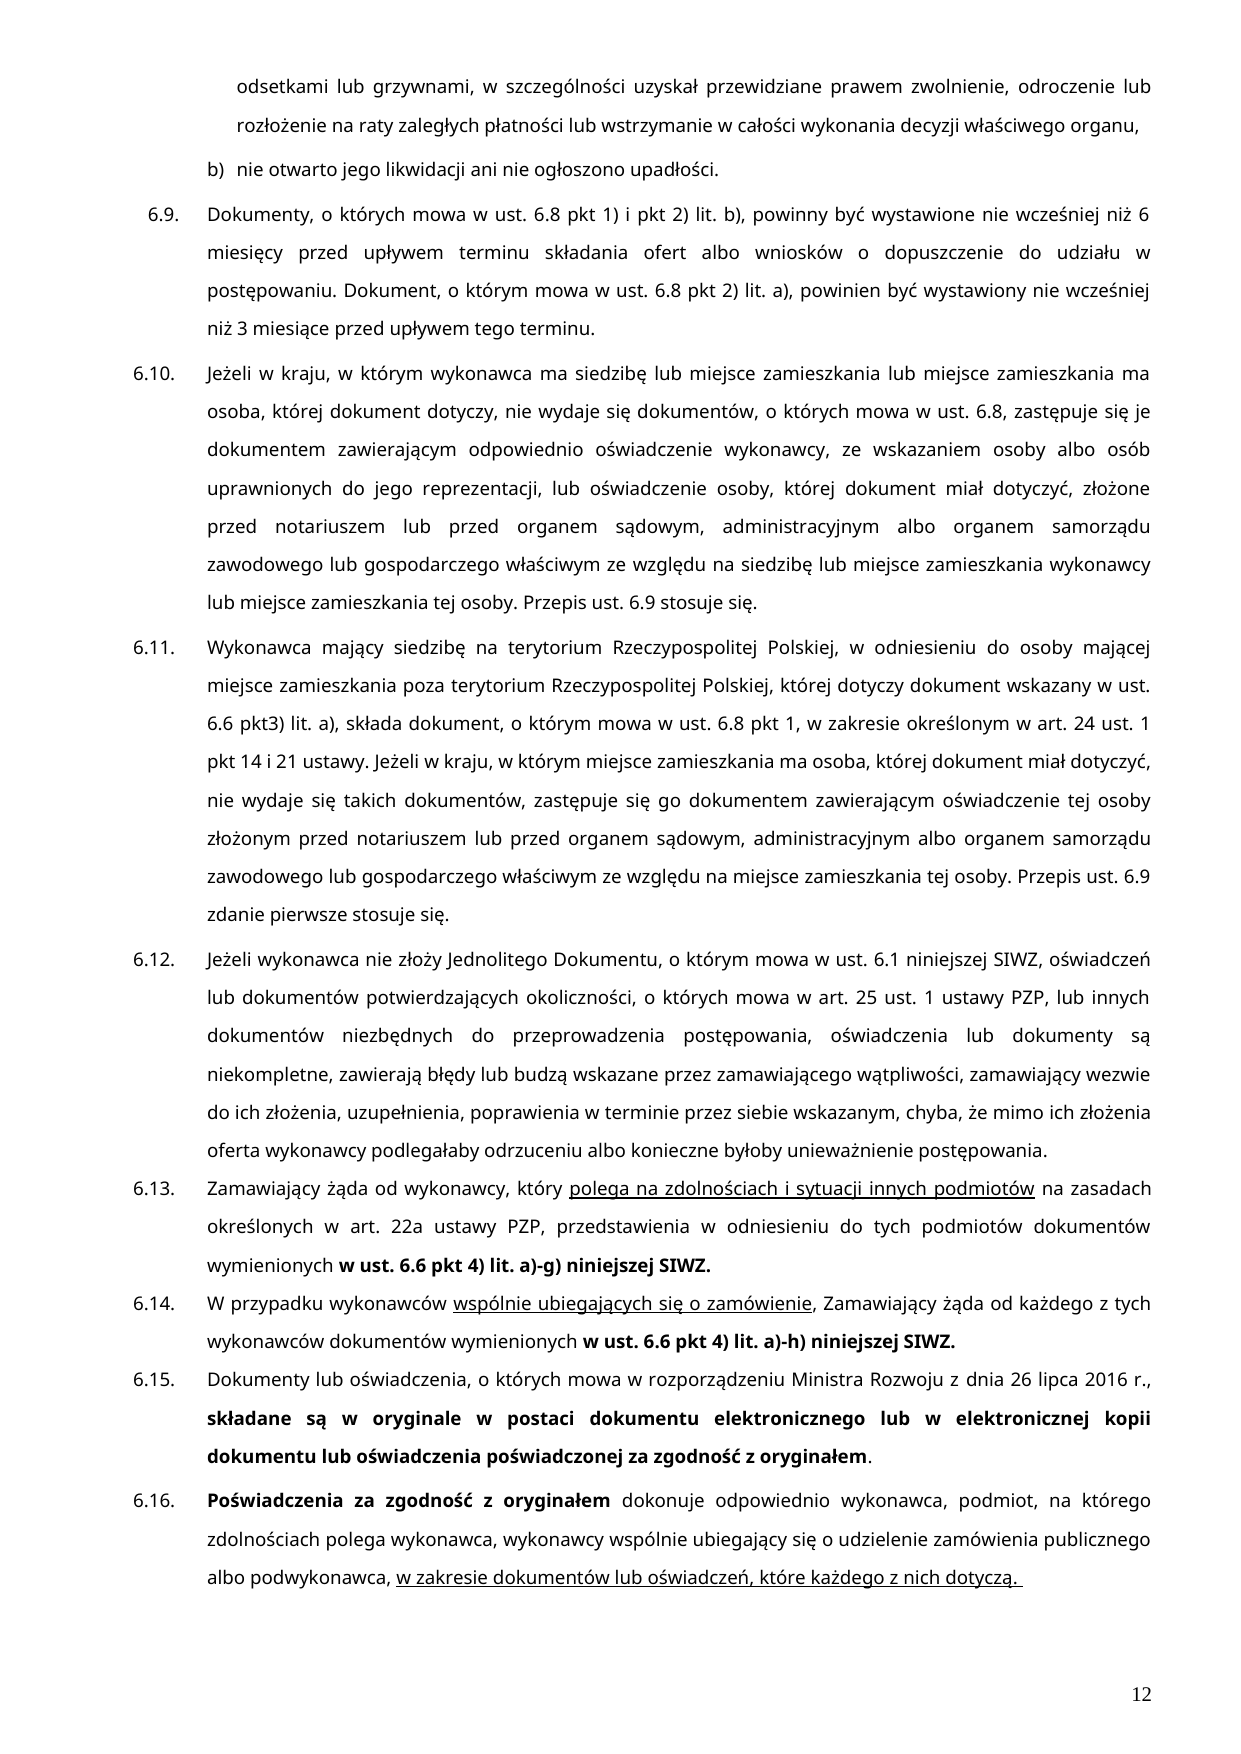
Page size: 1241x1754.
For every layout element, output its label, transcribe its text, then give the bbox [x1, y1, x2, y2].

list Wykonawca mający siedzibę na terytorium Rzeczypospolitej Polskiej, w odniesieniu do osoby mającej miejsce zamieszkania poza terytorium Rzeczypospolitej Polskiej, której dotyczy dokument wskazany w ust. 6.6 pkt3) lit. a), składa dokument, o którym mowa w ust. 6.8 pkt 1, w zakresie określonym w art. 24 ust. 1 pkt 14 i 21 ustawy. Jeżeli w kraju, w którym miejsce zamieszkania ma osoba, której dokument miał dotyczyć, nie wydaje się takich dokumentów, zastępuje się go dokumentem zawierającym oświadczenie tej osoby złożonym przed notariuszem lub przed organem sądowym, administracyjnym albo organem samorządu zawodowego lub gospodarczego właściwym ze względu na miejsce zamieszkania tej osoby. Przepis ust. 6.9 zdanie pierwsze stosuje się. [133, 634, 1152, 927]
list Dokumenty lub oświadczenia, o których mowa w rozporządzeniu Ministra Rozwoju z dnia 26 lipca 2016 r., składane są w oryginale w postaci dokumentu elektronicznego lub w elektronicznej kopii dokumentu lub oświadczenia poświadczonej za zgodność z oryginałem. [133, 1367, 1152, 1469]
list W przypadku wykonawców wspólnie ubiegających się o zamówienie, Zamawiający żąda od każdego z tych wykonawców dokumentów wymienionych w ust. 6.6 pkt 4) lit. a)-h) niniejszej SIWZ. [133, 1290, 1152, 1354]
list Zamawiający żąda od wykonawcy, który polega na zdolnościach i sytuacji innych podmiotów na zasadach określonych w art. 22a ustawy PZP, przedstawienia w odniesieniu do tych podmiotów dokumentów wymienionych w ust. 6.6 pkt 4) lit. a)-g) niniejszej SIWZ. [133, 1176, 1152, 1277]
list Poświadczenia za zgodność z oryginałem dokonuje odpowiednio wykonawca, podmiot, na którego zdolnościach polega wykonawca, wykonawcy wspólnie ubiegający się o udzielenie zamówienia publicznego albo podwykonawca, w zakresie dokumentów lub oświadczeń, które każdego z nich dotyczą. [133, 1488, 1152, 1589]
list Dokumenty, o których mowa w ust. 6.8 pkt 1) i pkt 2) lit. b), powinny być wystawione nie wcześniej niż 6 miesięcy przed upływem terminu składania ofert albo wniosków o dopuszczenie do udziału w postępowaniu. Dokument, o którym mowa w ust. 6.8 pkt 2) lit. a), powinien być wystawiony nie wcześniej niż 3 miesiące przed upływem tego terminu. [148, 201, 1152, 341]
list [207, 74, 1152, 138]
list Jeżeli wykonawca nie złoży Jednolitego Dokumentu, o którym mowa w ust. 6.1 niniejszej SIWZ, oświadczeń lub dokumentów potwierdzających okoliczności, o których mowa w art. 25 ust. 1 ustawy PZP, lub innych dokumentów niezbędnych do przeprowadzenia postępowania, oświadczenia lub dokumenty są niekompletne, zawierają błędy lub budzą wskazane przez zamawiającego wątpliwości, zamawiający wezwie do ich złożenia, uzupełnienia, poprawienia w terminie przez siebie wskazanym, chyba, że mimo ich złożenia oferta wykonawcy podlegałaby odrzuceniu albo konieczne byłoby unieważnienie postępowania. [133, 946, 1152, 1163]
list nie otwarto jego likwidacji ani nie ogłoszono upadłości. [207, 157, 1152, 182]
list Jeżeli w kraju, w którym wykonawca ma siedzibę lub miejsce zamieszkania lub miejsce zamieszkania ma osoba, której dokument dotyczy, nie wydaje się dokumentów, o których mowa w ust. 6.8, zastępuje się je dokumentem zawierającym odpowiednio oświadczenie wykonawcy, ze wskazaniem osoby albo osób uprawnionych do jego reprezentacji, lub oświadczenie osoby, której dokument miał dotyczyć, złożone przed notariuszem lub przed organem sądowym, administracyjnym albo organem samorządu zawodowego lub gospodarczego właściwym ze względu na siedzibę lub miejsce zamieszkania wykonawcy lub miejsce zamieszkania tej osoby. Przepis ust. 6.9 stosuje się. [133, 360, 1152, 615]
